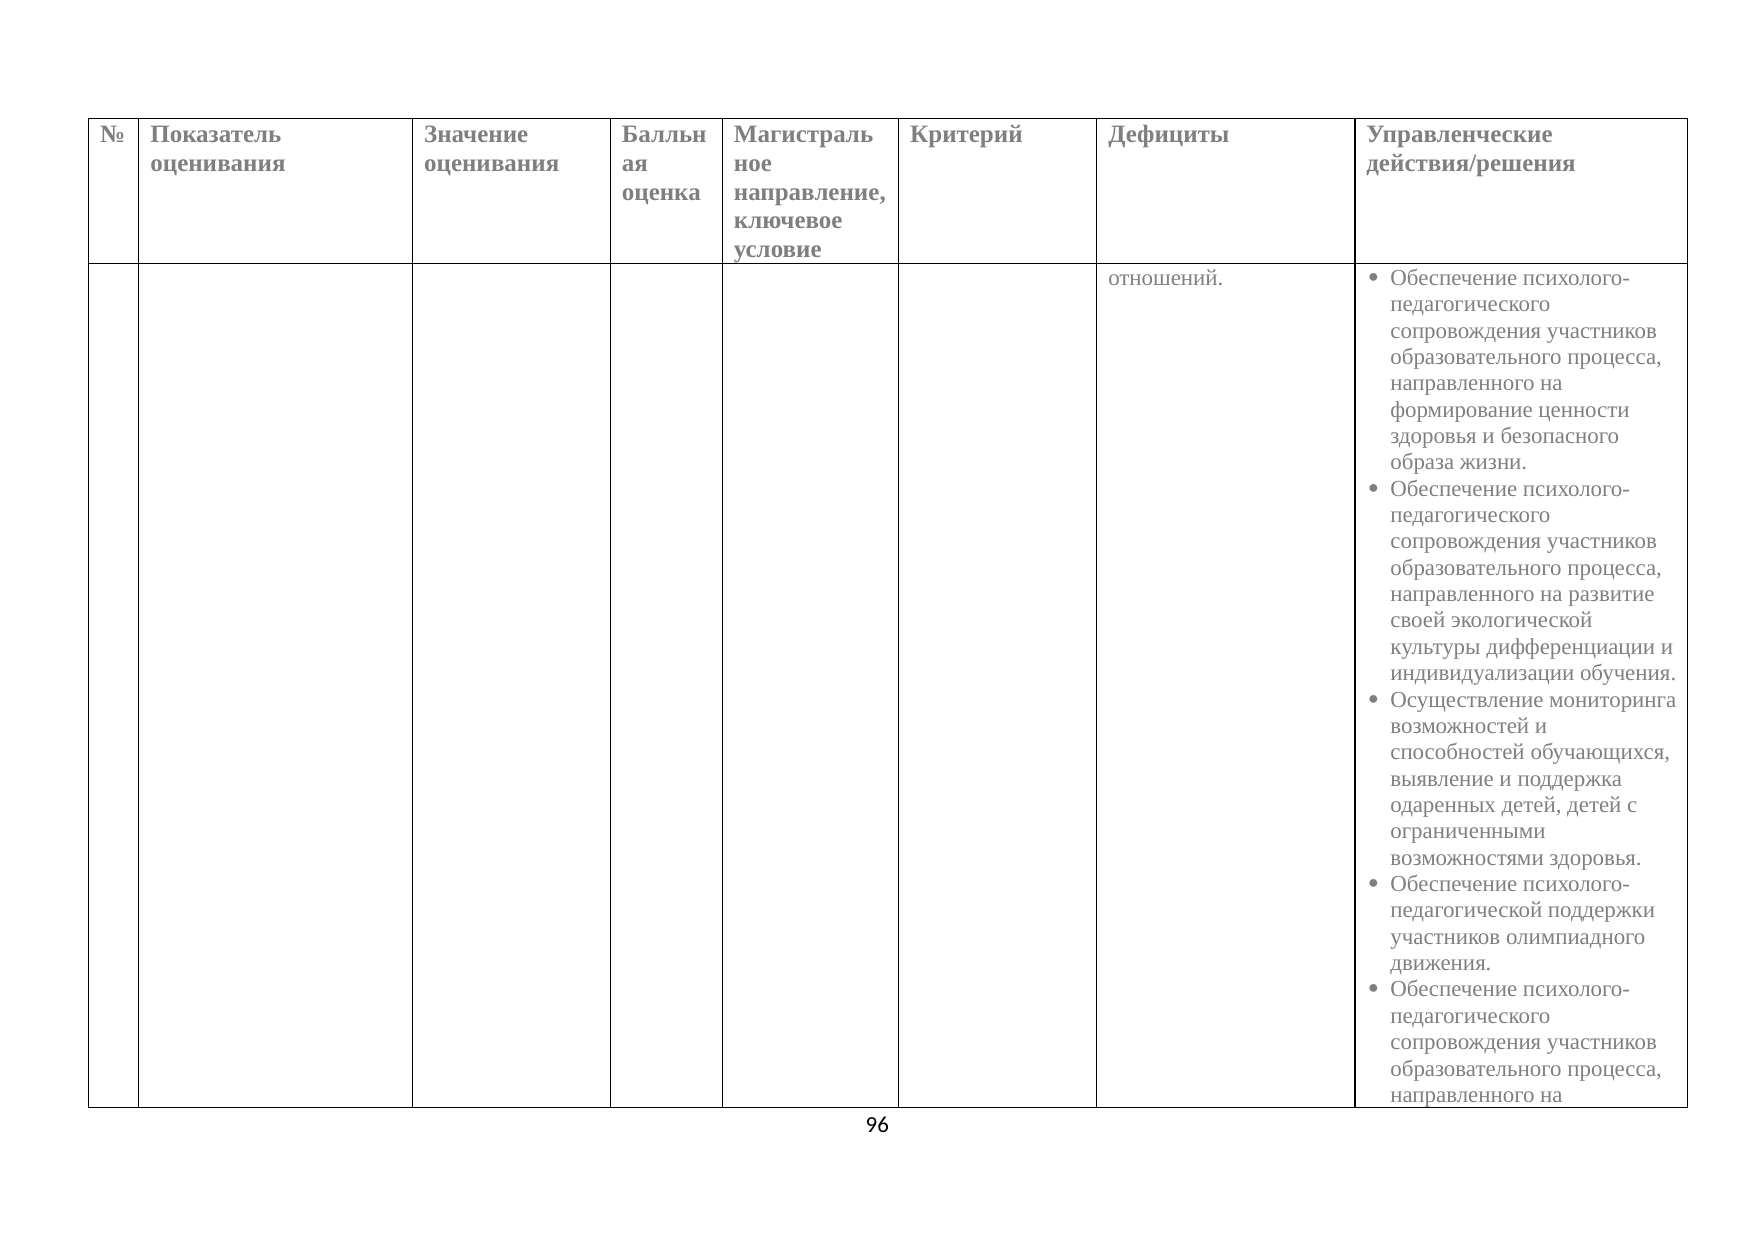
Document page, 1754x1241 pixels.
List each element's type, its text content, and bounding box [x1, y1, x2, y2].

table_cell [1356, 264, 1687, 1107]
table_header Магистральное направление, ключевое условие [723, 119, 898, 263]
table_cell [1097, 264, 1354, 1107]
table_header Дефициты [1097, 119, 1354, 263]
table_header Критерий [899, 119, 1096, 263]
table_header Показатель оценивания [139, 119, 412, 263]
table_header Балльная оценка [611, 119, 722, 263]
table_header Управленческие действия/решения [1356, 119, 1687, 263]
table_header № [89, 119, 138, 263]
table_header Значение оценивания [413, 119, 610, 263]
